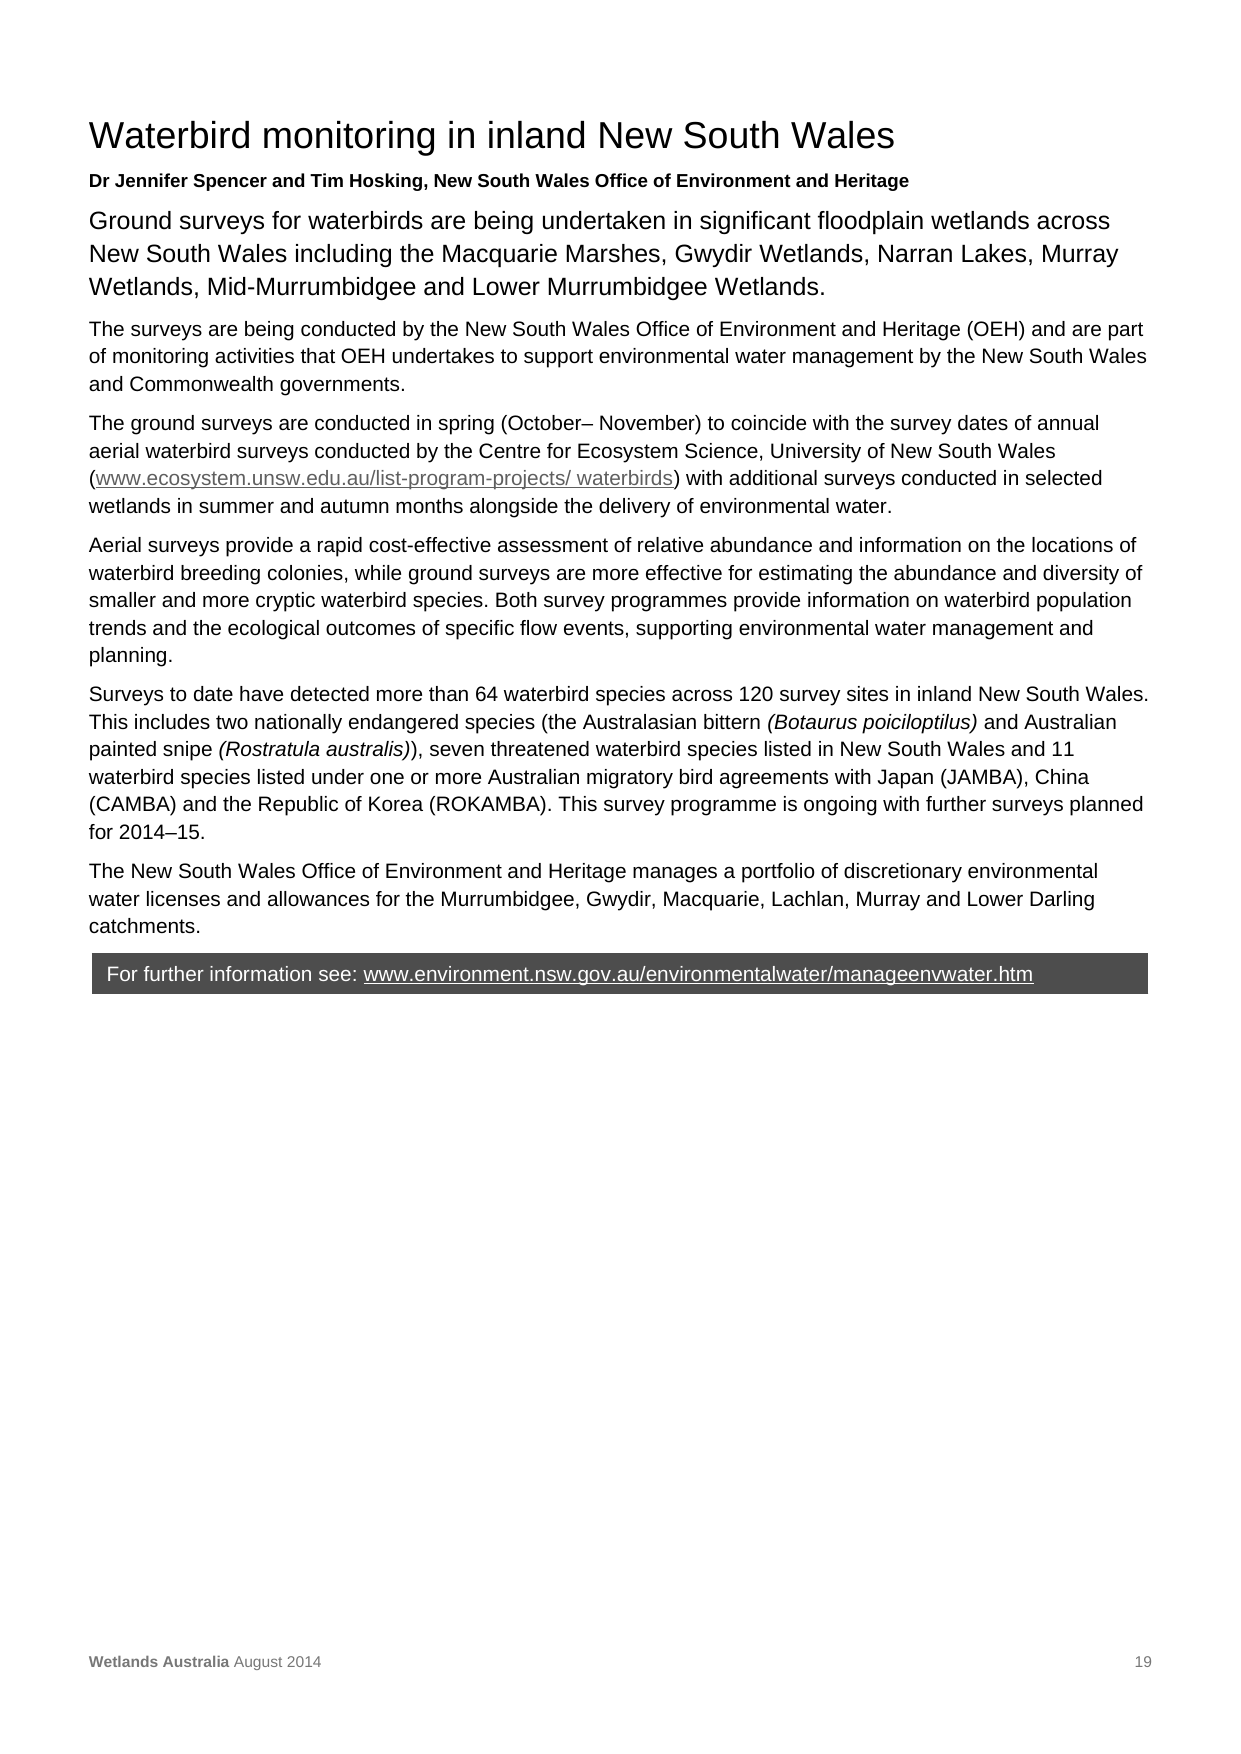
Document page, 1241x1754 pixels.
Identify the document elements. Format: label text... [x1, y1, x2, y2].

text Ground surveys for waterbirds are being undertaken in significant floodplain wetlands across New South Wales including the Macquarie Marshes, Gwydir Wetlands, Narran Lakes, Murray Wetlands, Mid-Murrumbidgee and Lower Murrumbidgee Wetlands. [89, 206, 1152, 301]
text The surveys are being conducted by the New South Wales Office of Environment and Heritage (OEH) and are part of monitoring activities that OEH undertakes to support environmental water management by the New South Wales and Commonwealth governments. [89, 317, 1152, 396]
text Surveys to date have detected more than 64 waterbird species across 120 survey sites in inland New South Wales. This includes two nationally endangered species (the Australasian bittern (Botaurus poiciloptilus) and Australian painted snipe (Rostratula australis)), seven threatened waterbird species listed in New South Wales and 11 waterbird species listed under one or more Australian migratory bird agreements with Japan (JAMBA), China (CAMBA) and the Republic of Korea (ROKAMBA). This survey programme is ongoing with further surveys planned for 2014–15. [89, 682, 1152, 844]
text For further information see: www.environment.nsw.gov.au/environmentalwater/manageenvwater.htm [98, 960, 1142, 988]
subtitle Waterbird monitoring in inland New South Wales [89, 114, 1152, 157]
text Aerial surveys provide a rapid cost-effective assessment of relative abundance and information on the locations of waterbird breeding colonies, while ground surveys are more effective for estimating the abundance and diversity of smaller and more cryptic waterbird species. Both survey programmes provide information on waterbird population trends and the ecological outcomes of specific flow events, supporting environmental water management and planning. [89, 533, 1152, 667]
text Dr Jennifer Spencer and Tim Hosking, New South Wales Office of Environment and Heritage [89, 169, 1152, 191]
text The ground surveys are conducted in spring (October– November) to coincide with the survey dates of annual aerial waterbird surveys conducted by the Centre for Ecosystem Science, University of New South Wales (www.ecosystem.unsw.edu.au/list-program-projects/ waterbirds) with additional surveys conducted in selected wetlands in summer and autumn months alongside the delivery of environmental water. [89, 411, 1152, 518]
text The New South Wales Office of Environment and Heritage manages a portfolio of discretionary environmental water licenses and allowances for the Murrumbidgee, Gwydir, Macquarie, Lachlan, Murray and Lower Darling catchments. [89, 859, 1152, 938]
